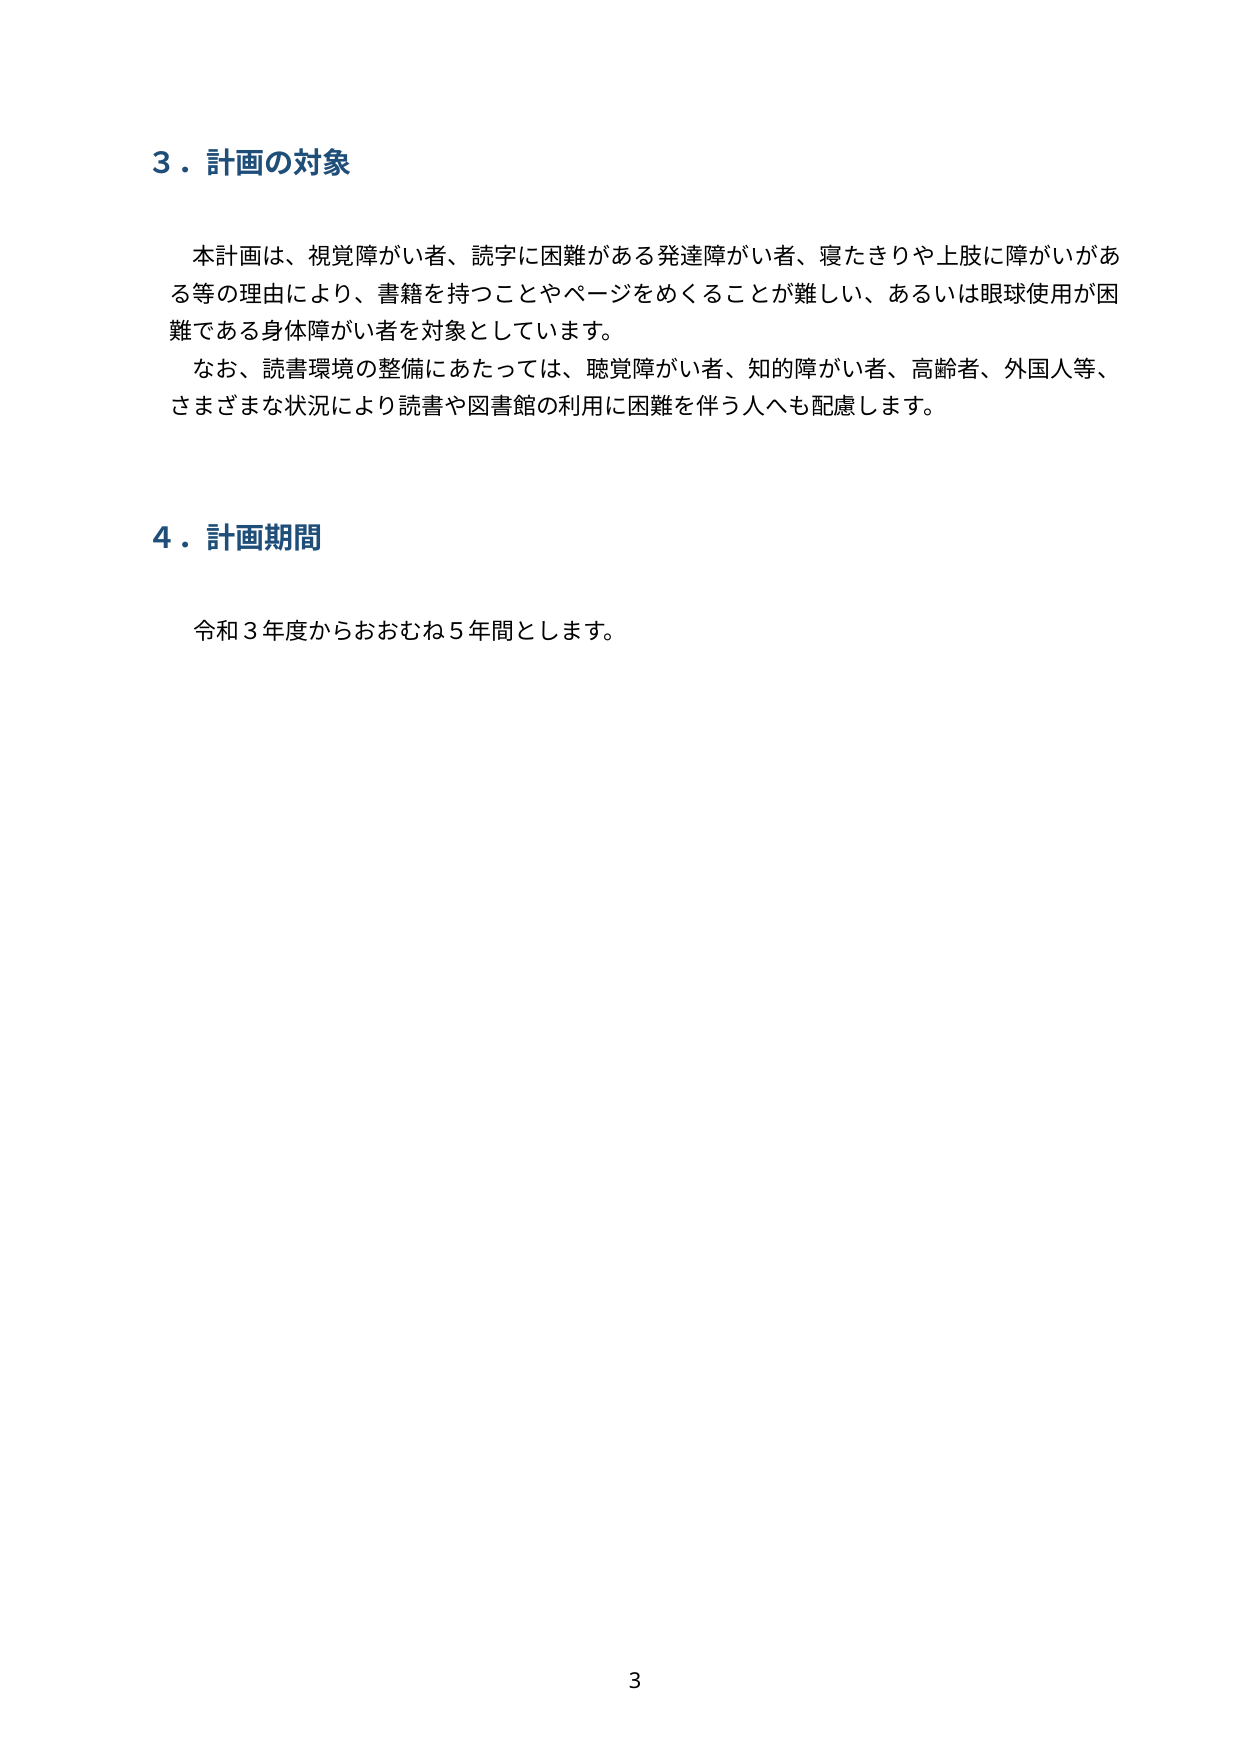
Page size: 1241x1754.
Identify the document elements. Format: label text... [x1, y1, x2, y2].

text なお、読書環境の整備にあたっては、聴覚障がい者、知的障がい者、高齢者、外国人等、さまざまな状況により読書や図書館の利用に困難を伴う人へも配慮します。 [169, 348, 1122, 423]
text 令和３年度からおおむね５年間とします。 [162, 611, 1122, 648]
text ３．計画の対象 [148, 123, 1122, 198]
text 本計画は、視覚障がい者、読字に困難がある発達障がい者、寝たきりや上肢に障がいがある等の理由により、書籍を持つことやページをめくることが難しい、あるいは眼球使用が困難である身体障がい者を対象としています。 [169, 236, 1122, 348]
text ４．計画期間 [148, 498, 1122, 573]
